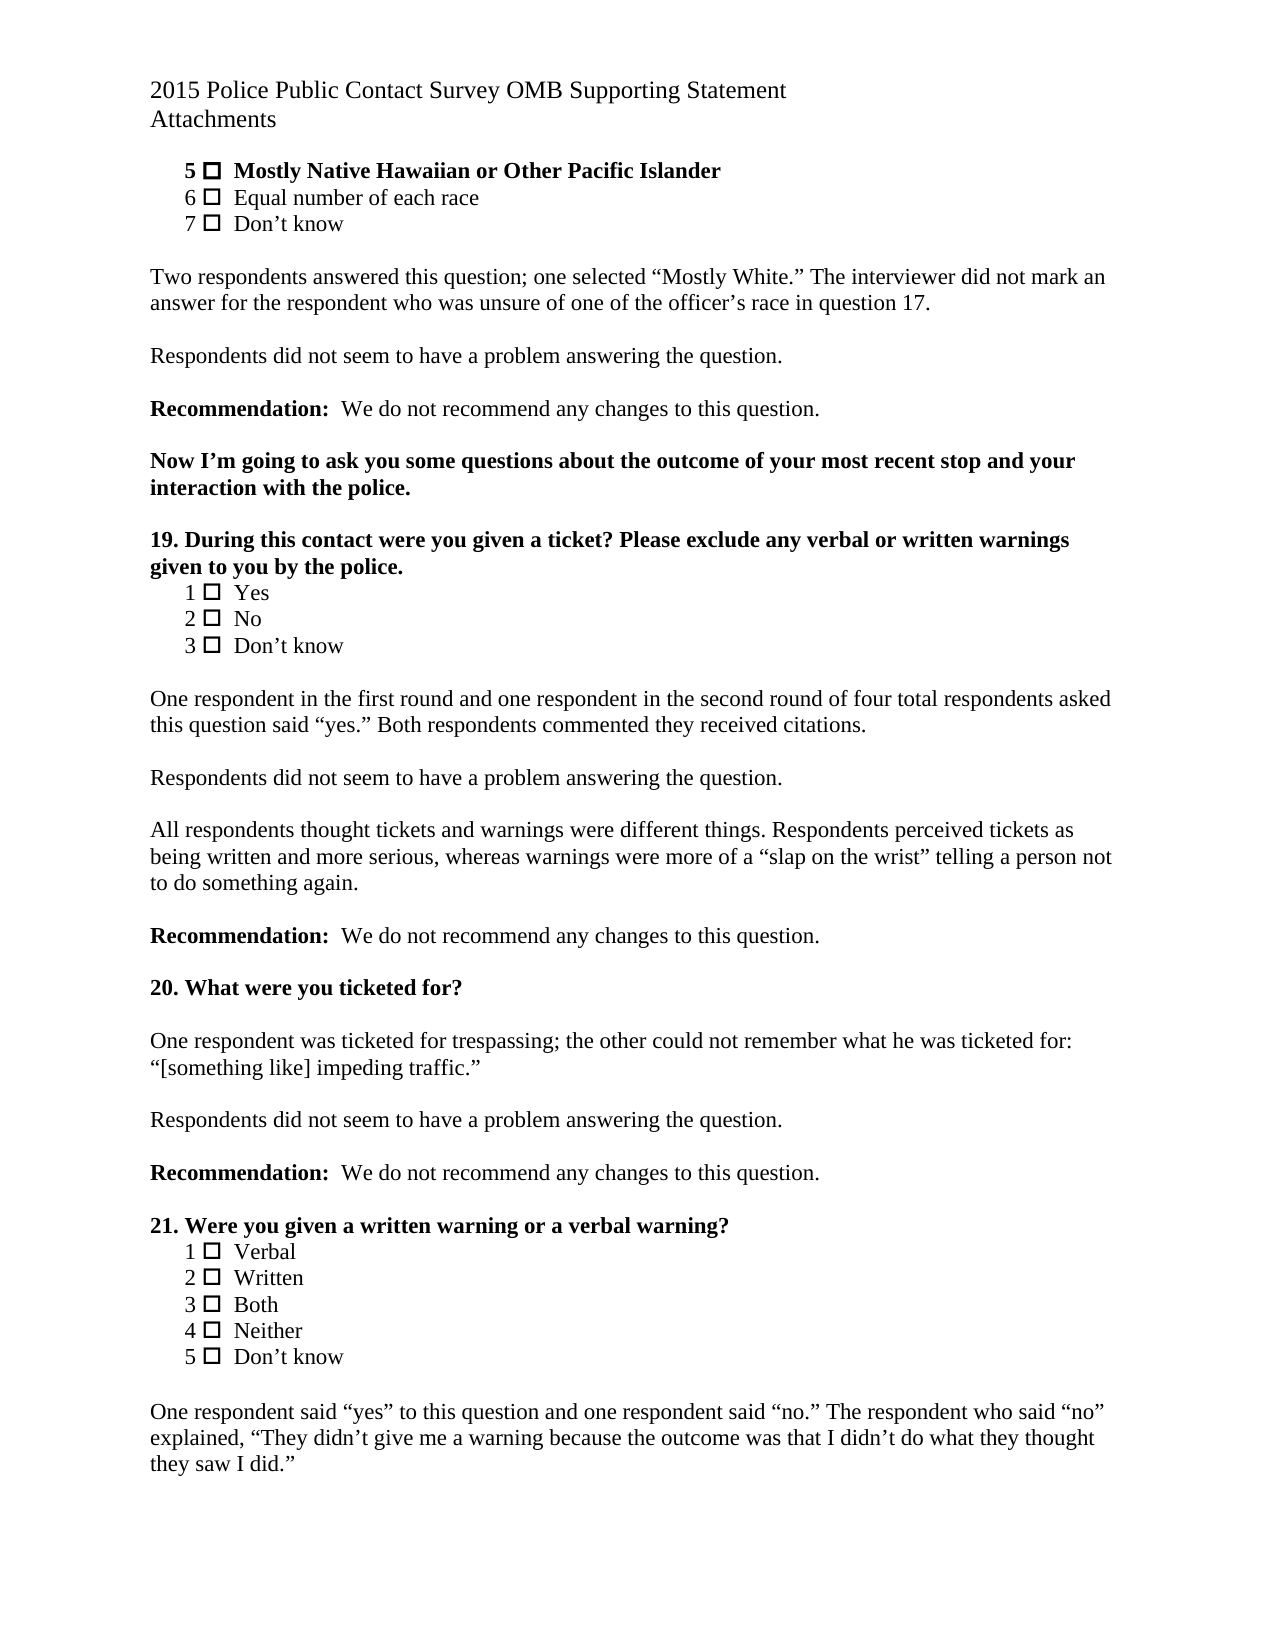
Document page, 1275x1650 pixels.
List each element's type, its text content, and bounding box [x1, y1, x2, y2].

text Respondents did not seem to have a problem answering the question. [150, 1106, 1125, 1133]
text 19. During this contact were you given a ticket? Please exclude any verbal or written warnings given to you by the police. [150, 526, 1125, 579]
text All respondents thought tickets and warnings were different things. Respondents perceived tickets as being written and more serious, whereas warnings were more of a “slap on the wrist” telling a person not to do something again. [150, 816, 1125, 895]
text 21. Were you given a written warning or a verbal warning? [150, 1212, 1125, 1238]
text 1 Yes [150, 579, 1125, 606]
text One respondent was ticketed for trespassing; the other could not remember what he was ticketed for: “[something like] impeding traffic.” [150, 1027, 1125, 1080]
text 5 Mostly Native Hawaiian or Other Pacific Islander [150, 157, 1125, 184]
text 4 Neither [150, 1317, 1125, 1343]
text 2 Written [150, 1264, 1125, 1291]
text Respondents did not seem to have a problem answering the question. [150, 764, 1125, 790]
text 3 Both [150, 1291, 1125, 1317]
text Two respondents answered this question; one selected “Mostly White.” The interviewer did not mark an answer for the respondent who was unsure of one of the officer’s race in question 17. [150, 263, 1125, 316]
text Recommendation: We do not recommend any changes to this question. [150, 922, 1125, 948]
text Now I’m going to ask you some questions about the outcome of your most recent stop and your interaction with the police. [150, 447, 1125, 500]
text 3 Don’t know [150, 632, 1125, 658]
text Respondents did not seem to have a problem answering the question. [150, 342, 1125, 368]
text Recommendation: We do not recommend any changes to this question. [150, 1159, 1125, 1185]
text 2 No [150, 606, 1125, 632]
text 6 Equal number of each race [150, 184, 1125, 210]
text One respondent said “yes” to this question and one respondent said “no.” The respondent who said “no” explained, “They didn’t give me a warning because the outcome was that I didn’t do what they thought they saw I did.” [150, 1398, 1125, 1477]
text 5 Don’t know [150, 1343, 1125, 1370]
text 20. What were you ticketed for? [150, 974, 1125, 1001]
text 7 Don’t know [150, 210, 1125, 237]
text 1 Verbal [150, 1238, 1125, 1264]
text Recommendation: We do not recommend any changes to this question. [150, 395, 1125, 421]
text One respondent in the first round and one respondent in the second round of four total respondents asked this question said “yes.” Both respondents commented they received citations. [150, 684, 1125, 737]
